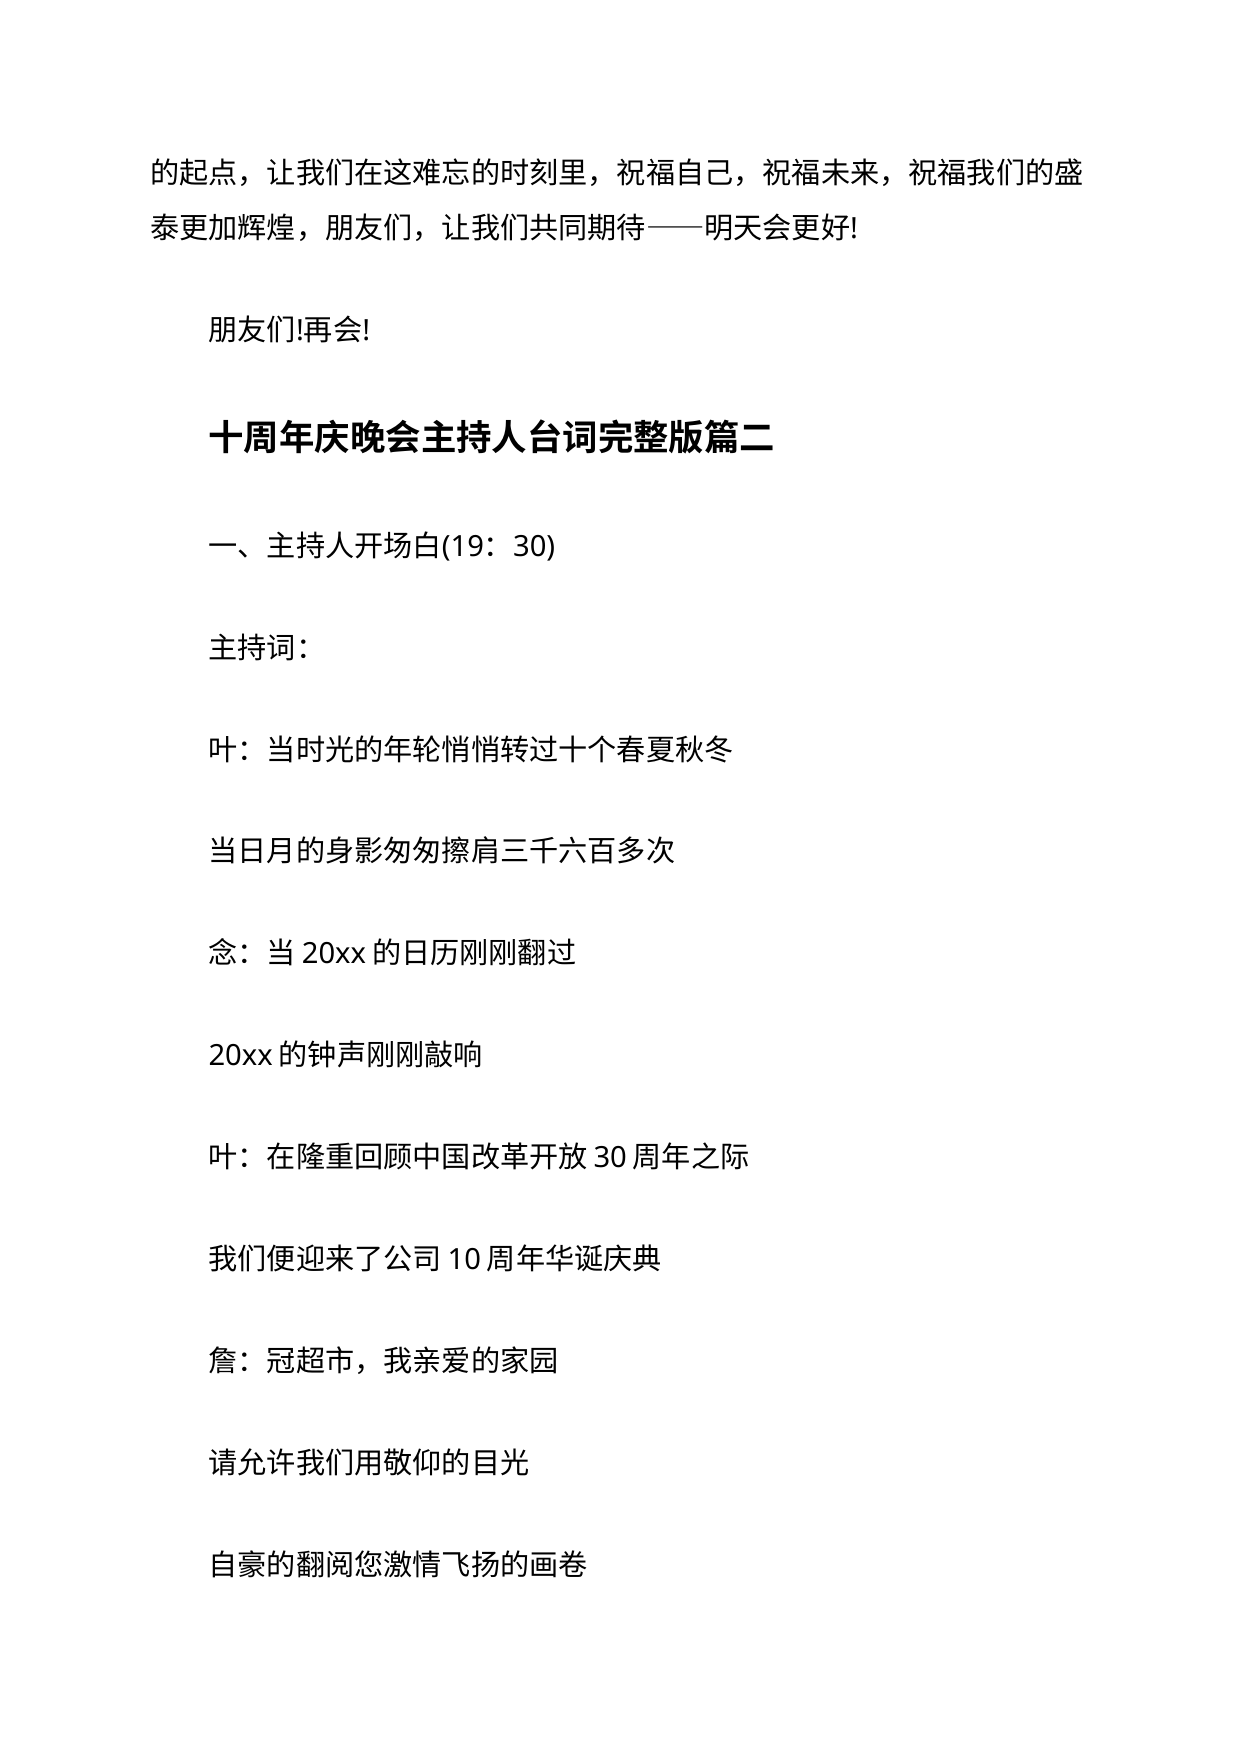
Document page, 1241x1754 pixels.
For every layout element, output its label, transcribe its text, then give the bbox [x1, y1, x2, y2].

text 当日月的身影匆匆擦肩三千六百多次 [150, 828, 1090, 870]
text 朋友们!再会! [150, 307, 1090, 349]
text 念：当20xx的日历刚刚翻过 [150, 929, 1090, 972]
text 请允许我们用敬仰的目光 [150, 1439, 1090, 1482]
text 自豪的翻阅您激情飞扬的画卷 [150, 1541, 1090, 1583]
text 主持词： [150, 624, 1090, 667]
text 叶：当时光的年轮悄悄转过十个春夏秋冬 [150, 726, 1090, 768]
text 一、主持人开场白(19：30) [150, 522, 1090, 565]
text 叶：在隆重回顾中国改革开放30周年之际 [150, 1133, 1090, 1176]
text 我们便迎来了公司10周年华诞庆典 [150, 1236, 1090, 1278]
text 詹：冠超市，我亲爱的家园 [150, 1337, 1090, 1380]
text 十周年庆晚会主持人台词完整版篇二 [150, 409, 1090, 460]
text 20xx的钟声刚刚敲响 [150, 1032, 1090, 1074]
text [150, 150, 1090, 247]
